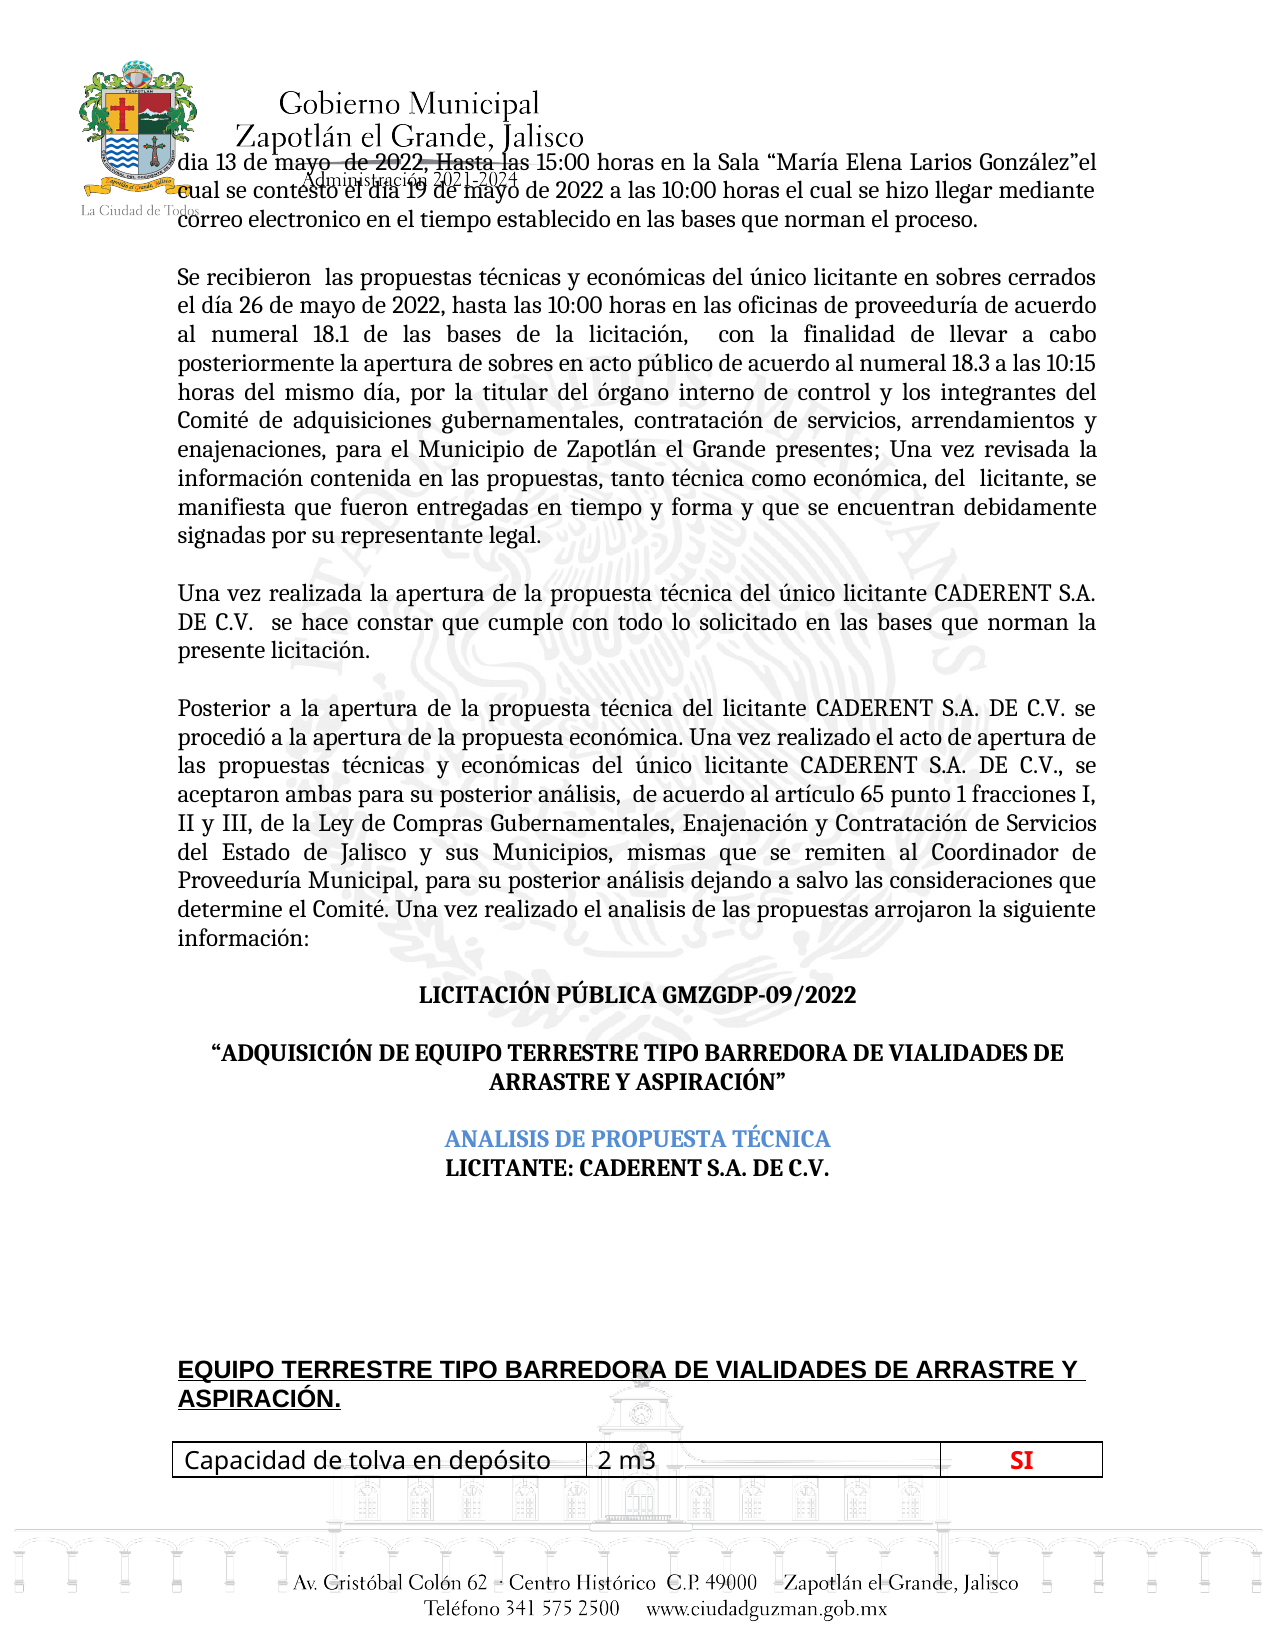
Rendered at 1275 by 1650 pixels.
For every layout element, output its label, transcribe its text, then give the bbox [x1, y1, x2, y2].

table_header SI [941, 1443, 1102, 1476]
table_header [173, 1443, 586, 1476]
text Se recibieron las propuestas técnicas y económicas del único licitante en sobres cerrados el día 26 de mayo de 2022, hasta las 10:00 horas en las oficinas de proveeduría de acuerdo al numeral 18.1 de las bases de la licitación, con la finalidad de llevar a cabo posteriormente la apertura de sobres en acto público de acuerdo al numeral 18.3 a las 10:15 horas del mismo día, por la titular del órgano interno de control y los integrantes del Comité de adquisiciones gubernamentales, contratación de servicios, arrendamientos y enajenaciones, para el Municipio de Zapotlán el Grande presentes; Una vez revisada la información contenida en las propuestas, tanto técnica como económica, del licitante, se manifiesta que fueron entregadas en tiempo y forma y que se encuentran debidamente signadas por su representante legal. [177, 263, 1098, 550]
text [177, 148, 1098, 234]
picture [0, 13, 1275, 1650]
text LICITANTE: CADERENT S.A. DE C.V. [177, 1154, 1098, 1183]
text Una vez realizada la apertura de la propuesta técnica del único licitante CADERENT S.A. DE C.V. se hace constar que cumple con todo lo solicitado en las bases que norman la presente licitación. [177, 579, 1098, 665]
table_header 2 m3 [587, 1443, 940, 1476]
text “ADQUISICIÓN DE EQUIPO TERRESTRE TIPO BARREDORA DE VIALIDADES DE ARRASTRE Y ASPIRACIÓN” [177, 1039, 1098, 1096]
text Posterior a la apertura de la propuesta técnica del licitante CADERENT S.A. DE C.V. se procedió a la apertura de la propuesta económica. Una vez realizado el acto de apertura de las propuestas técnicas y económicas del único licitante CADERENT S.A. DE C.V., se aceptaron ambas para su posterior análisis, de acuerdo al artículo 65 punto 1 fracciones I, II y III, de la Ley de Compras Gubernamentales, Enajenación y Contratación de Servicios del Estado de Jalisco y sus Municipios, mismas que se remiten al Coordinador de Proveeduría Municipal, para su posterior análisis dejando a salvo las consideraciones que determine el Comité. Una vez realizado el analisis de las propuestas arrojaron la siguiente información: [177, 694, 1098, 953]
text LICITACIÓN PÚBLICA GMZGDP-09/2022 [177, 981, 1098, 1010]
text EQUIPO TERRESTRE TIPO BARREDORA DE VIALIDADES DE ARRASTRE Y ASPIRACIÓN. [177, 1355, 1098, 1413]
text ANALISIS DE PROPUESTA TÉCNICA [177, 1125, 1098, 1154]
